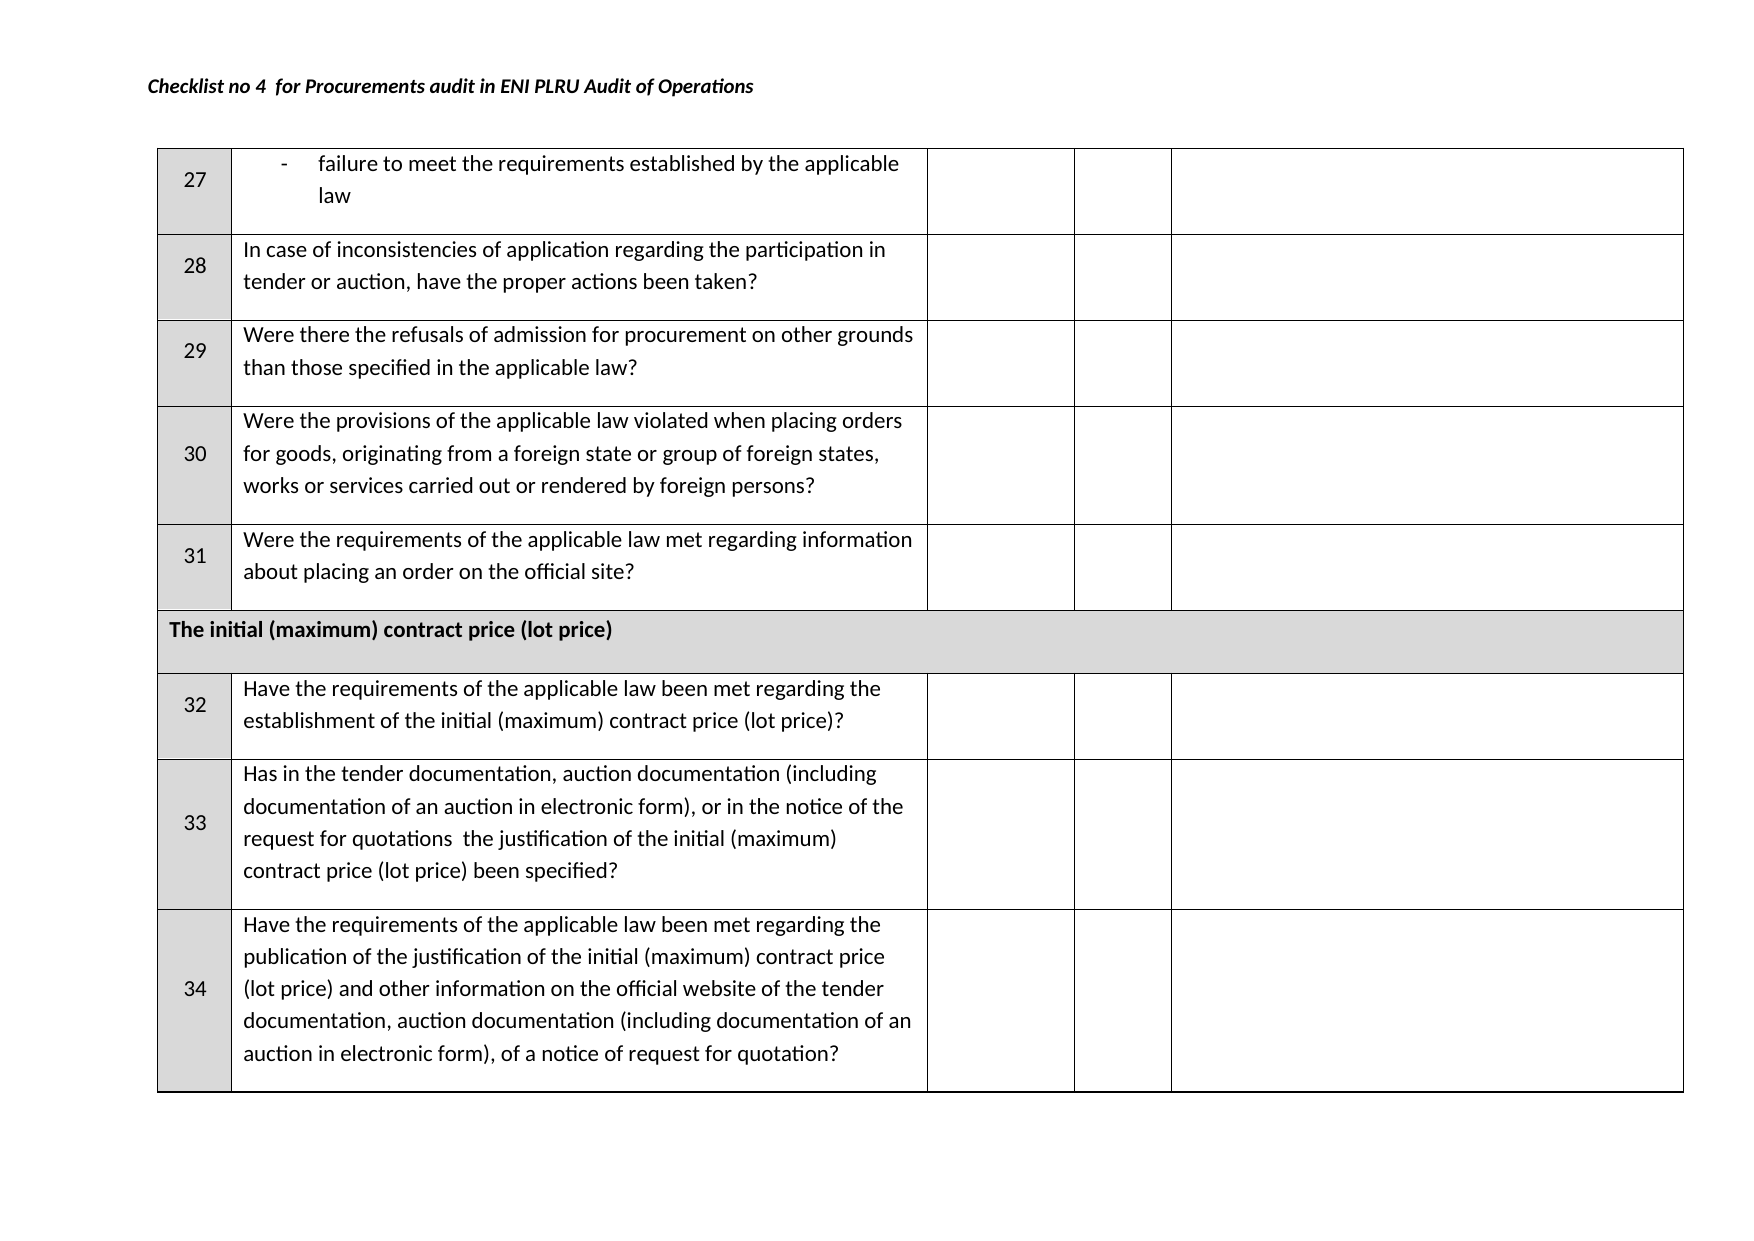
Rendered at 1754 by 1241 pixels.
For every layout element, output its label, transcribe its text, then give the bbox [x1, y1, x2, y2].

table_cell [1172, 674, 1683, 758]
table_cell 27 [158, 149, 231, 234]
table_cell Have the requirements of the applicable law been met regarding the establishment of the initial (maximum) contract price (lot price)? [232, 674, 927, 758]
table_cell [928, 235, 1074, 319]
table_cell [1172, 760, 1683, 909]
table_cell [928, 407, 1074, 524]
table_cell [928, 525, 1074, 609]
table_cell [1075, 674, 1171, 758]
table_cell [1172, 235, 1683, 319]
table_cell Were the provisions of the applicable law violated when placing orders for goods, originating from a foreign state or group of foreign states, works or services carried out or rendered by foreign persons? [232, 407, 927, 524]
table_cell [928, 760, 1074, 909]
table_cell 33 [158, 760, 231, 909]
table_cell 28 [158, 235, 231, 319]
table_cell In case of inconsistencies of application regarding the participation in tender or auction, have the proper actions been taken? [232, 235, 927, 319]
table_cell 34 [158, 910, 231, 1091]
table_cell [1075, 760, 1171, 909]
table_cell [1075, 235, 1171, 319]
table_cell 30 [158, 407, 231, 524]
table_cell failure to meet the requirements established by the applicable law [232, 149, 927, 234]
table_cell [1172, 407, 1683, 524]
table_cell [1075, 525, 1171, 609]
table_cell Were there the refusals of admission for procurement on other grounds than those specified in the applicable law? [232, 321, 927, 406]
table_cell [1172, 321, 1683, 406]
table_cell [1172, 910, 1683, 1091]
table_cell 29 [158, 321, 231, 406]
table_cell 32 [158, 674, 231, 758]
table_cell Have the requirements of the applicable law been met regarding the publication of the justification of the initial (maximum) contract price (lot price) and other information on the official website of the tender documentation, auction documentation (including documentation of an auction in electronic form), of a notice of request for quotation? [232, 910, 927, 1091]
table_cell 31 [158, 525, 231, 609]
table_cell [928, 149, 1074, 234]
table_cell [928, 910, 1074, 1091]
table_cell [928, 321, 1074, 406]
table_cell [1075, 407, 1171, 524]
table_cell The initial (maximum) contract price (lot price) [158, 611, 1683, 673]
table_cell Were the requirements of the applicable law met regarding information about placing an order on the official site? [232, 525, 927, 609]
table_cell [928, 674, 1074, 758]
table_cell [1075, 149, 1171, 234]
table_cell [1075, 910, 1171, 1091]
table_cell Has in the tender documentation, auction documentation (including documentation of an auction in electronic form), or in the notice of the request for quotations the justification of the initial (maximum) contract price (lot price) been specified? [232, 760, 927, 909]
table_cell [1075, 321, 1171, 406]
table_cell [1172, 149, 1683, 234]
table_cell [1172, 525, 1683, 609]
